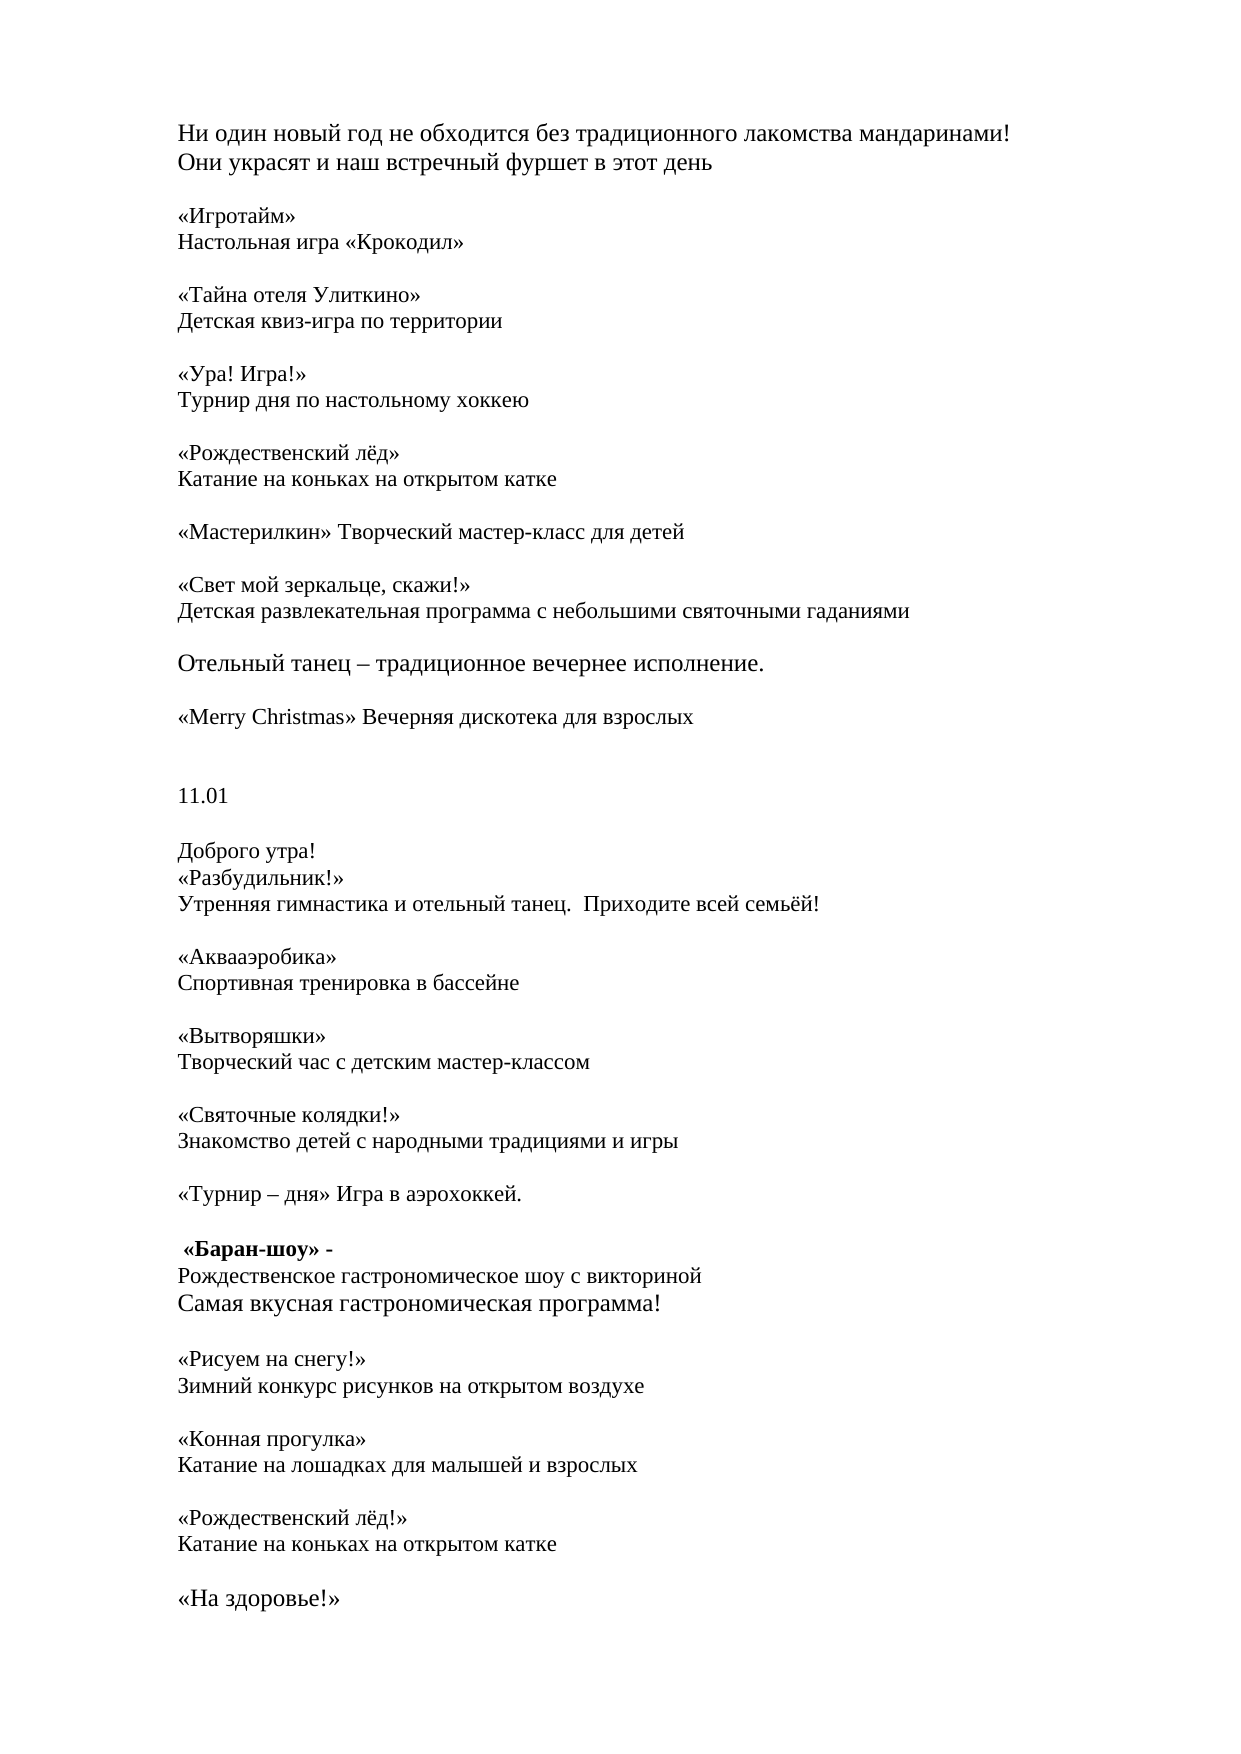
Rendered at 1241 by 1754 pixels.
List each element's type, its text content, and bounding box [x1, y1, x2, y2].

text Утренняя гимнастика и отельный танец. Приходите всей семьёй! [177, 890, 1152, 917]
text Катание на коньках на открытом катке [177, 1530, 1152, 1556]
text «Аквааэробика» [177, 943, 1152, 969]
text «Тайна отеля Улиткино» [177, 281, 1152, 307]
text «Конная прогулка» [177, 1424, 1152, 1451]
text Катание на коньках на открытом катке [177, 466, 1152, 492]
text «Святочные колядки!» [177, 1101, 1152, 1127]
text «Вытворяшки» [177, 1022, 1152, 1048]
text «Merry Christmas» Вечерняя дискотека для взрослых [177, 703, 1152, 730]
text «Турнир – дня» Игра в аэрохоккей. [177, 1180, 1152, 1207]
text Детская квиз-игра по территории [177, 307, 1152, 334]
text Ни один новый год не обходится без традиционного лакомства мандаринами! [177, 118, 1152, 147]
text Доброго утра! [177, 838, 1152, 864]
text Самая вкусная гастрономическая программа! [177, 1288, 1152, 1317]
text 11.01 [177, 782, 1152, 809]
text Спортивная тренировка в бассейне [177, 969, 1152, 996]
text Знакомство детей с народными традициями и игры [177, 1127, 1152, 1154]
text «Рисуем на снегу!» [177, 1346, 1152, 1372]
text Рождественское гастрономическое шоу с викториной [177, 1262, 1152, 1288]
text «Рождественский лёд!» [177, 1504, 1152, 1530]
text «Ура! Игра!» [177, 360, 1152, 386]
text «Разбудильник!» [177, 864, 1152, 890]
text «Рождественский лёд» [177, 439, 1152, 466]
text «Игротайм» [177, 202, 1152, 228]
text «На здоровье!» [177, 1583, 1152, 1611]
text Отельный танец – традиционное вечернее исполнение. [177, 648, 1152, 677]
text Турнир дня по настольному хоккею [177, 386, 1152, 413]
text «Баран-шоу» - [177, 1235, 1152, 1262]
text Творческий час с детским мастер-классом [177, 1048, 1152, 1075]
text «Мастерилкин» Творческий мастер-класс для детей [177, 518, 1152, 544]
text Настольная игра «Крокодил» [177, 228, 1152, 255]
text Зимний конкурс рисунков на открытом воздухе [177, 1372, 1152, 1398]
text Они украсят и наш встречный фуршет в этот день [177, 147, 1152, 176]
text Детская развлекательная программа с небольшими святочными гаданиями [177, 597, 1152, 624]
text «Свет мой зеркальце, скажи!» [177, 571, 1152, 597]
text Катание на лошадках для малышей и взрослых [177, 1451, 1152, 1477]
